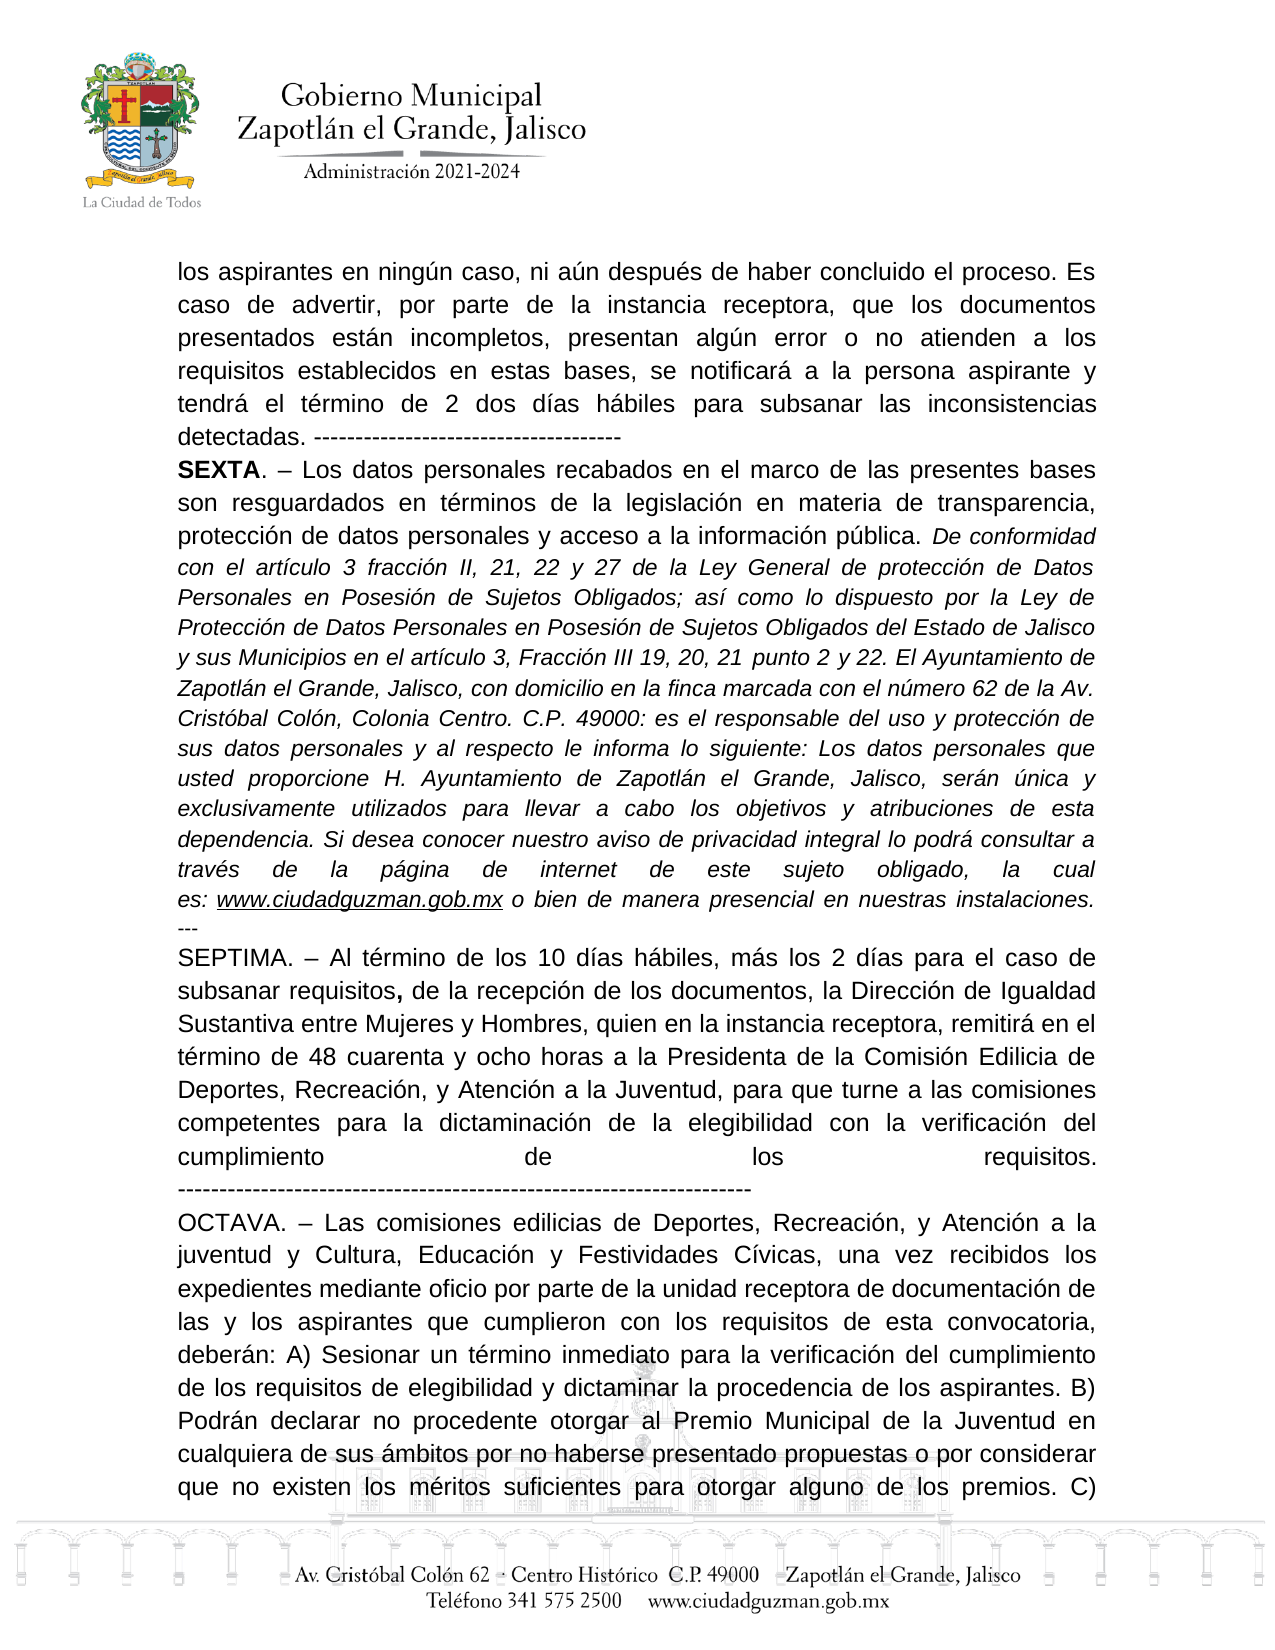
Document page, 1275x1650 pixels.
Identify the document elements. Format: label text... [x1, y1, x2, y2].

text SEPTIMA. – Al término de los 10 días hábiles, más los 2 días para el caso de subsanar requisitos, de la recepción de los documentos, la Dirección de Igualdad Sustantiva entre Mujeres y Hombres, quien en la instancia receptora, remitirá en el término de 48 cuarenta y ocho horas a la Presidenta de la Comisión Edilicia de Deportes, Recreación, y Atención a la Juventud, para que turne a las comisiones competentes para la dictaminación de la elegibilidad con la verificación del cumplimiento de los requisitos. --------------------------------------------------------------------- [177, 943, 1098, 1203]
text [177, 257, 1098, 451]
picture [2, 5, 1275, 1650]
text SEXTA. – Los datos personales recabados en el marco de las presentes bases son resguardados en términos de la legislación en materia de transparencia, protección de datos personales y acceso a la información pública. De conformidad con el artículo 3 fracción II, 21, 22 y 27 de la Ley General de protección de Datos Personales en Posesión de Sujetos Obligados; así como lo dispuesto por la Ley de Protección de Datos Personales en Posesión de Sujetos Obligados del Estado de Jalisco y sus Municipios en el artículo 3, Fracción III 19, 20, 21 punto 2 y 22. El Ayuntamiento de Zapotlán el Grande, Jalisco, con domicilio en la finca marcada con el número 62 de la Av. Cristóbal Colón, Colonia Centro. C.P. 49000: es el responsable del uso y protección de sus datos personales y al respecto le informa lo siguiente: Los datos personales que usted proporcione H. Ayuntamiento de Zapotlán el Grande, Jalisco, serán única y exclusivamente utilizados para llevar a cabo los objetivos y atribuciones de esta dependencia. Si desea conocer nuestro aviso de privacidad integral lo podrá consultar a través de la página de internet de este sujeto obligado, la cual es: www.ciudadguzman.gob.mx o bien de manera presencial en nuestras instalaciones. --- [177, 455, 1098, 940]
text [177, 1207, 1098, 1500]
